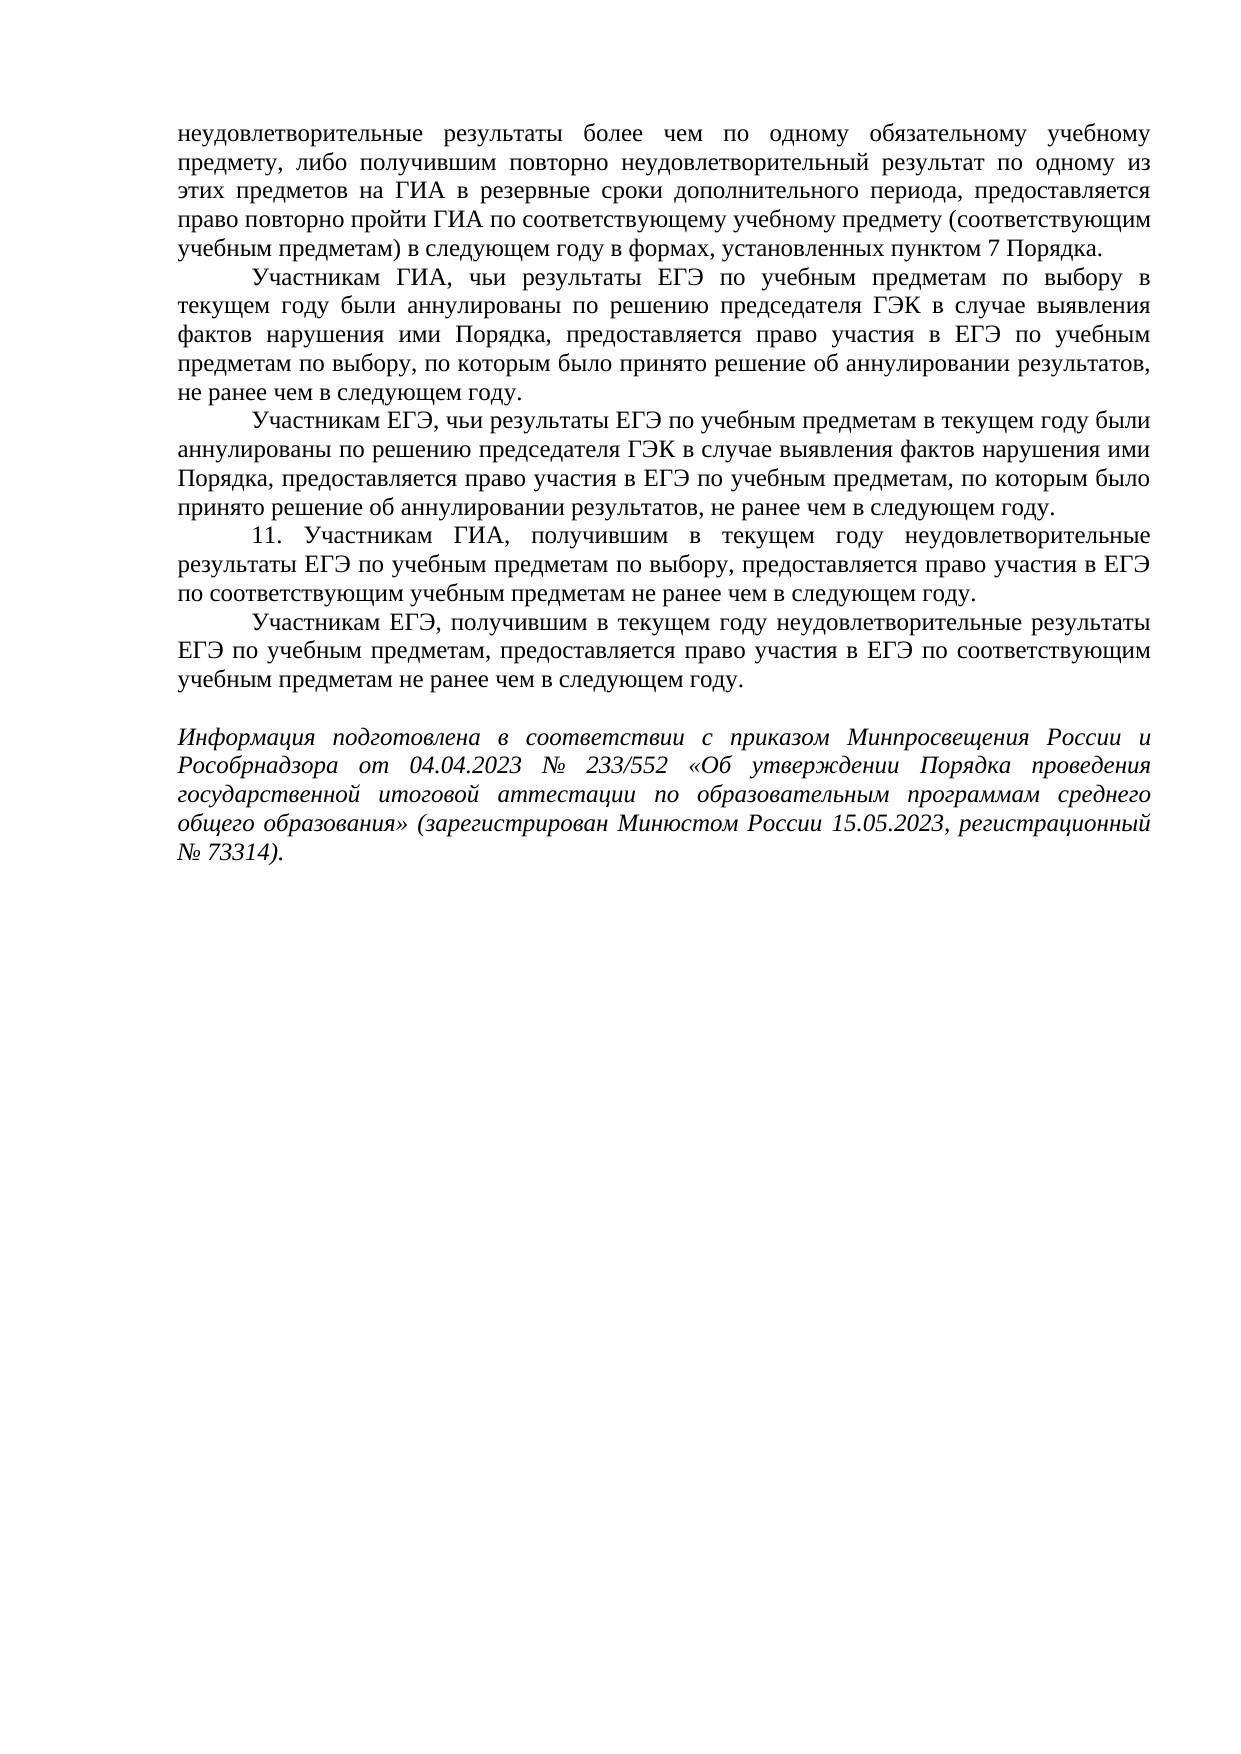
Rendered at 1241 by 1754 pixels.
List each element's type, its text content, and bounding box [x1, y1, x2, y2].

text Участникам ГИА, чьи результаты ЕГЭ по учебным предметам по выбору в текущем году были аннулированы по решению председателя ГЭК в случае выявления фактов нарушения ими Порядка, предоставляется право участия в ЕГЭ по учебным предметам по выбору, по которым было принято решение об аннулировании результатов, не ранее чем в следующем году. [177, 262, 1152, 406]
text Участникам ЕГЭ, чьи результаты ЕГЭ по учебным предметам в текущем году были аннулированы по решению председателя ГЭК в случае выявления фактов нарушения ими Порядка, предоставляется право участия в ЕГЭ по учебным предметам, по которым было принято решение об аннулировании результатов, не ранее чем в следующем году. [177, 406, 1152, 521]
text Информация подготовлена в соответствии с приказом Минпросвещения России и Рособрнадзора от 04.04.2023 № 233/552 «Об утверждении Порядка проведения государственной итоговой аттестации по образовательным программам среднего общего образования» (зарегистрирован Минюстом России 15.05.2023, регистрационный № 73314). [177, 722, 1152, 866]
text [177, 118, 1152, 262]
text Участникам ЕГЭ, получившим в текущем году неудовлетворительные результаты ЕГЭ по учебным предметам, предоставляется право участия в ЕГЭ по соответствующим учебным предметам не ранее чем в следующем году. [177, 607, 1152, 693]
text 11. Участникам ГИА, получившим в текущем году неудовлетворительные результаты ЕГЭ по учебным предметам по выбору, предоставляется право участия в ЕГЭ по соответствующим учебным предметам не ранее чем в следующем году. [177, 521, 1152, 607]
